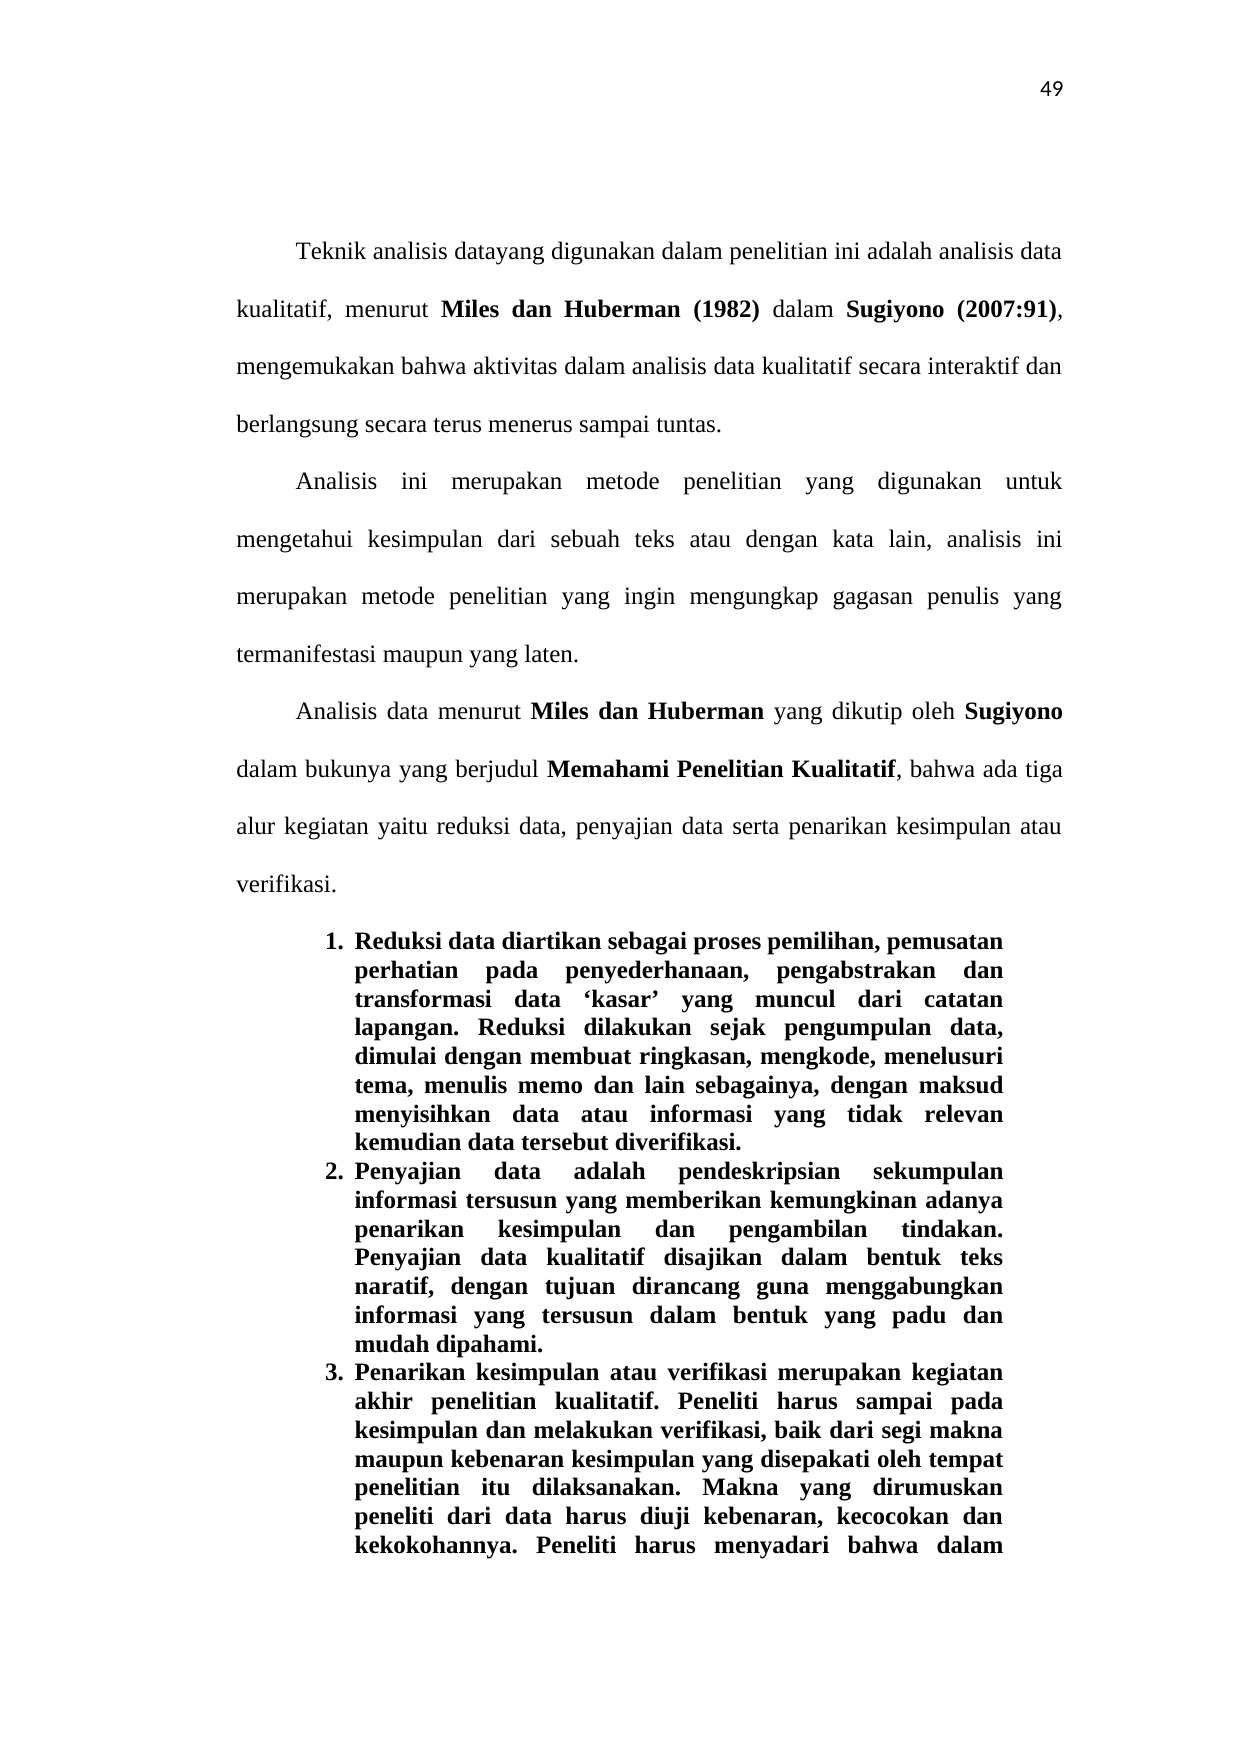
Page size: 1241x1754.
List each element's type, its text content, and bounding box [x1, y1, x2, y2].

text Analisis ini merupakan metode penelitian yang digunakan untuk mengetahui kesimpulan dari sebuah teks atau dengan kata lain, analisis ini merupakan metode penelitian yang ingin mengungkap gagasan penulis yang termanifestasi maupun yang laten. [236, 466, 1063, 667]
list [325, 1357, 1004, 1559]
text Analisis data menurut Miles dan Huberman yang dikutip oleh Sugiyono dalam bukunya yang berjudul Memahami Penelitian Kualitatif, bahwa ada tiga alur kegiatan yaitu reduksi data, penyajian data serta penarikan kesimpulan atau verifikasi. [236, 696, 1063, 897]
list Reduksi data diartikan sebagai proses pemilihan, pemusatan perhatian pada penyederhanaan, pengabstrakan dan transformasi data ‘kasar’ yang muncul dari catatan lapangan. Reduksi dilakukan sejak pengumpulan data, dimulai dengan membuat ringkasan, mengkode, menelusuri tema, menulis memo dan lain sebagainya, dengan maksud menyisihkan data atau informasi yang tidak relevan kemudian data tersebut diverifikasi. [325, 926, 1004, 1156]
text Teknik analisis datayang digunakan dalam penelitian ini adalah analisis data kualitatif, menurut Miles dan Huberman (1982) dalam Sugiyono (2007:91), mengemukakan bahwa aktivitas dalam analisis data kualitatif secara interaktif dan berlangsung secara terus menerus sampai tuntas. [236, 236, 1063, 437]
list Penyajian data adalah pendeskripsian sekumpulan informasi tersusun yang memberikan kemungkinan adanya penarikan kesimpulan dan pengambilan tindakan. Penyajian data kualitatif disajikan dalam bentuk teks naratif, dengan tujuan dirancang guna menggabungkan informasi yang tersusun dalam bentuk yang padu dan mudah dipahami. [325, 1156, 1004, 1357]
